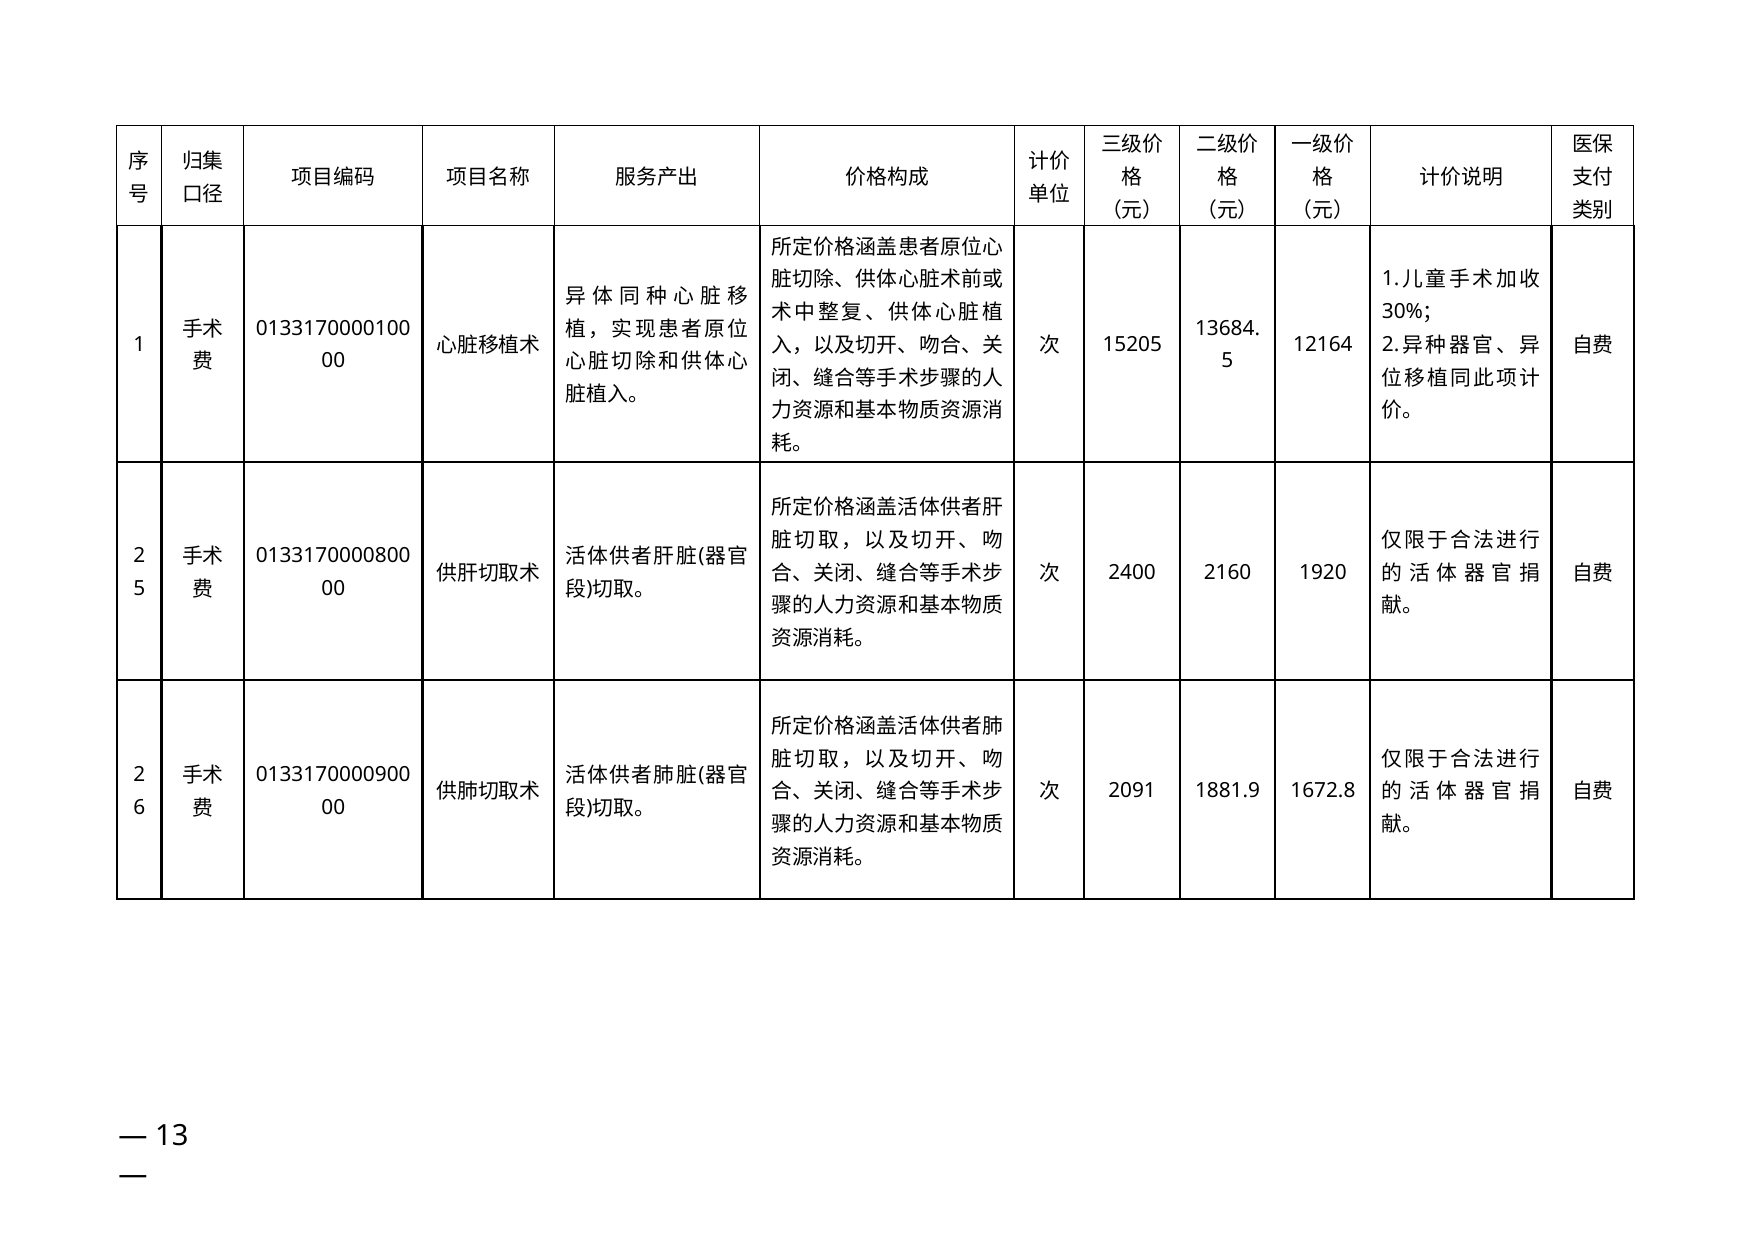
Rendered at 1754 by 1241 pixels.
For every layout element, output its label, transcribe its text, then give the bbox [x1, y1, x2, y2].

table_cell 手术费 [163, 226, 243, 461]
table_cell 自费 [1553, 681, 1633, 898]
table_cell 供肝切取术 [424, 463, 553, 679]
table_cell 异体同种心脏移植，实现患者原位心脏切除和供体心脏植入。 [555, 226, 759, 461]
table_cell 仅限于合法进行的活体器官捐献。 [1371, 463, 1550, 679]
table_cell 所定价格涵盖患者原位心脏切除、供体心脏术前或术中整复、供体心脏植入，以及切开、吻合、关闭、缝合等手术步骤的人力资源和基本物质资源消耗。 [761, 226, 1013, 461]
table_header 归集口径 [162, 126, 243, 224]
table_cell 26 [118, 681, 160, 898]
table_header 医保支付类别 [1552, 126, 1633, 224]
table_cell 1 [118, 226, 160, 461]
table_header 计价说明 [1371, 126, 1551, 224]
table_cell 1672.8 [1276, 681, 1369, 898]
table_header 服务产出 [555, 126, 759, 224]
table_header 价格构成 [760, 126, 1014, 224]
table_cell 1.儿童手术加收30%； 2.异种器官、异位移植同此项计价。 [1371, 226, 1550, 461]
table_cell 013317000080000 [245, 463, 421, 679]
table_cell 12164 [1276, 226, 1369, 461]
table_cell 1920 [1276, 463, 1369, 679]
table_cell 2400 [1085, 463, 1179, 679]
table_cell 次 [1015, 463, 1083, 679]
table_cell 所定价格涵盖活体供者肝脏切取，以及切开、吻合、关闭、缝合等手术步骤的人力资源和基本物质资源消耗。 [761, 463, 1013, 679]
table_cell 仅限于合法进行的活体器官捐献。 [1371, 681, 1550, 898]
table_cell 所定价格涵盖活体供者肺脏切取，以及切开、吻合、关闭、缝合等手术步骤的人力资源和基本物质资源消耗。 [761, 681, 1013, 898]
table_header 项目名称 [423, 126, 554, 224]
table_header 一级价格（元） [1276, 126, 1370, 224]
table_cell 25 [118, 463, 160, 679]
table_cell 13684.5 [1181, 226, 1274, 461]
table_header 序号 [117, 126, 161, 224]
table_cell 1881.9 [1181, 681, 1274, 898]
table_cell 自费 [1553, 226, 1633, 461]
table_cell 013317000090000 [245, 681, 421, 898]
table_cell 013317000010000 [245, 226, 421, 461]
table_cell 供肺切取术 [424, 681, 553, 898]
table_header 二级价格（元） [1180, 126, 1274, 224]
table_cell 活体供者肺脏(器官段)切取。 [555, 681, 759, 898]
table_cell 2160 [1181, 463, 1274, 679]
table_cell 心脏移植术 [424, 226, 553, 461]
table_header 三级价格（元） [1085, 126, 1179, 224]
table_cell 次 [1015, 226, 1083, 461]
table_cell 自费 [1553, 463, 1633, 679]
table_cell 次 [1015, 681, 1083, 898]
table_cell 手术费 [163, 681, 243, 898]
table_cell 手术费 [163, 463, 243, 679]
table_cell 活体供者肝脏(器官段)切取。 [555, 463, 759, 679]
table_cell 2091 [1085, 681, 1179, 898]
table_cell 15205 [1085, 226, 1179, 461]
table_header 项目编码 [244, 126, 422, 224]
table_header 计价单位 [1015, 126, 1084, 224]
